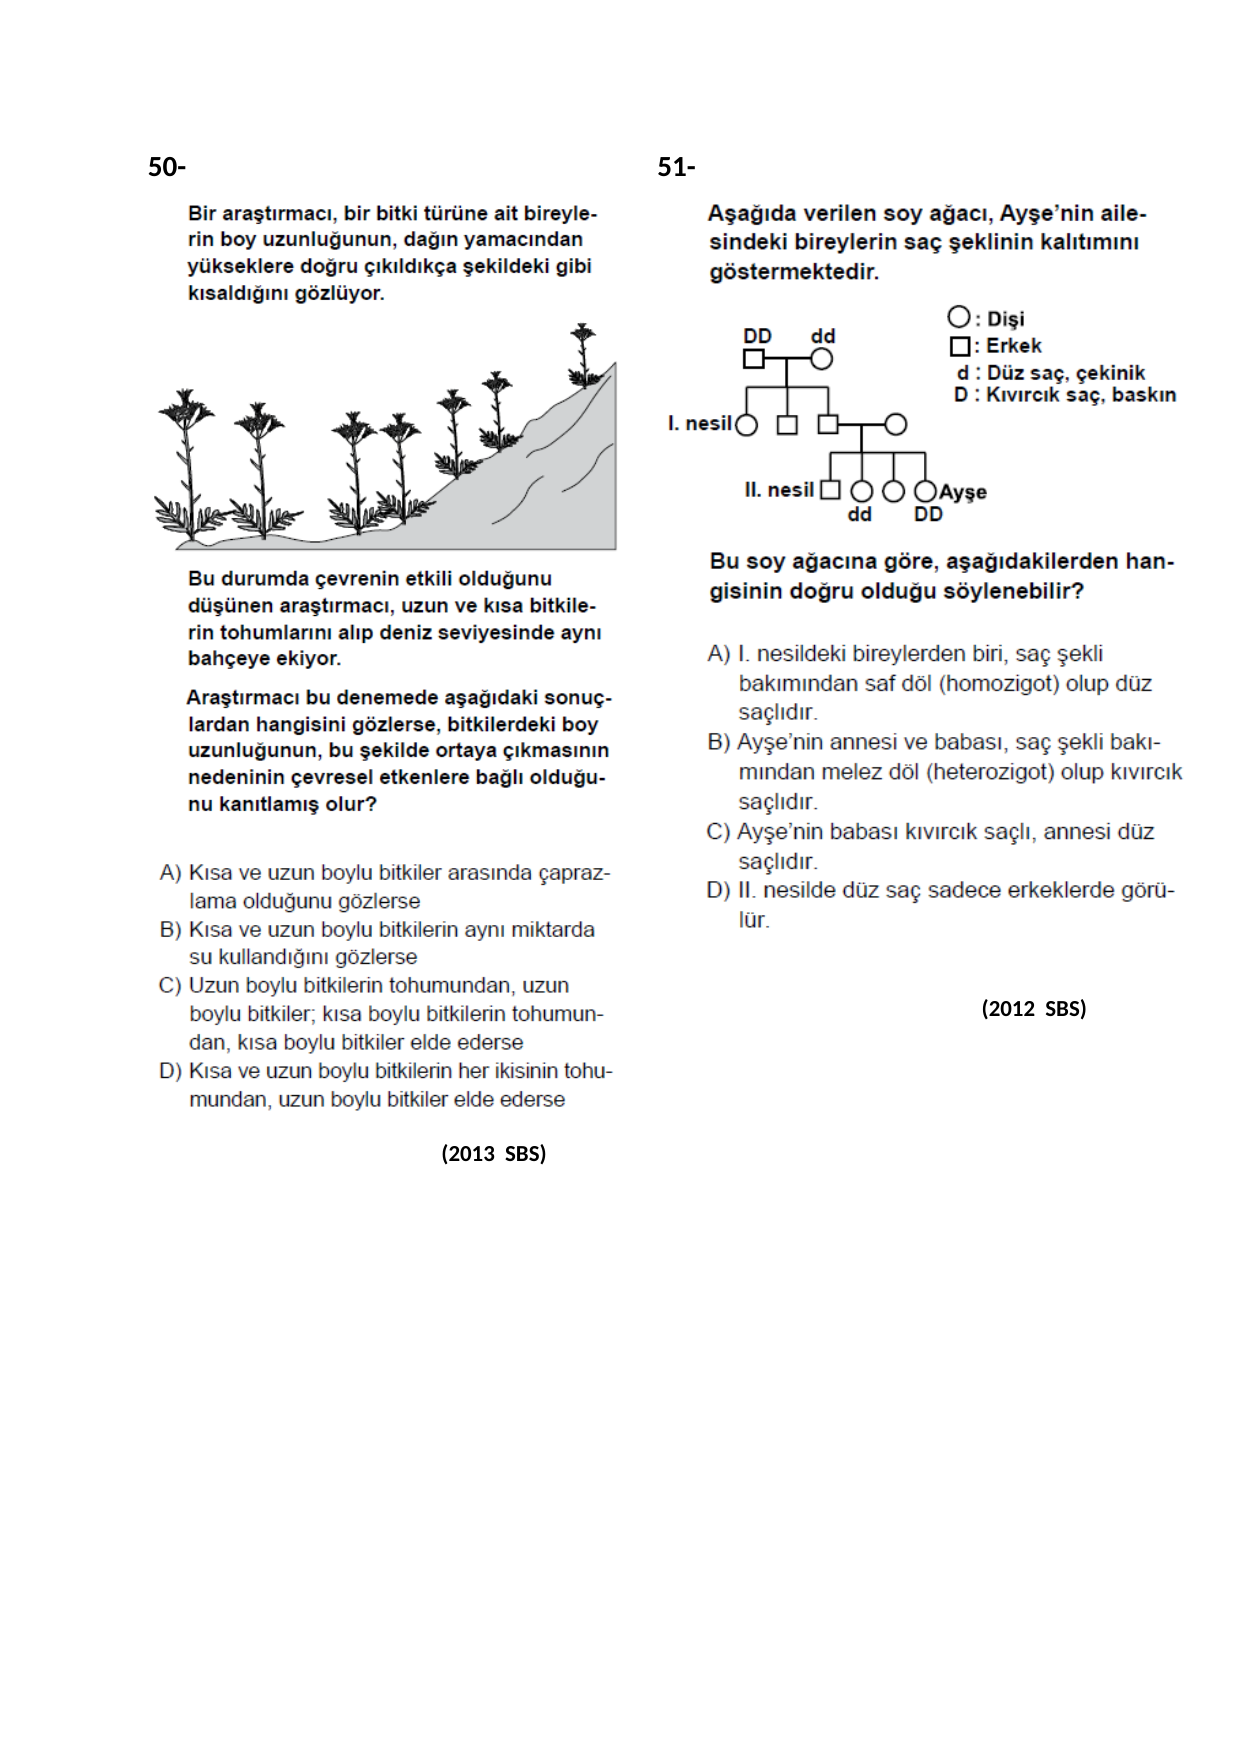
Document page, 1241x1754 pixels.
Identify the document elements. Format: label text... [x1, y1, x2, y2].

picture [147, 202, 621, 827]
text 51- [657, 148, 1093, 183]
picture [657, 202, 1190, 929]
text 50- [148, 148, 583, 183]
text (2013 SBS) [148, 1139, 583, 1167]
text (2012 SBS) [657, 994, 1093, 1022]
picture [147, 845, 619, 1121]
